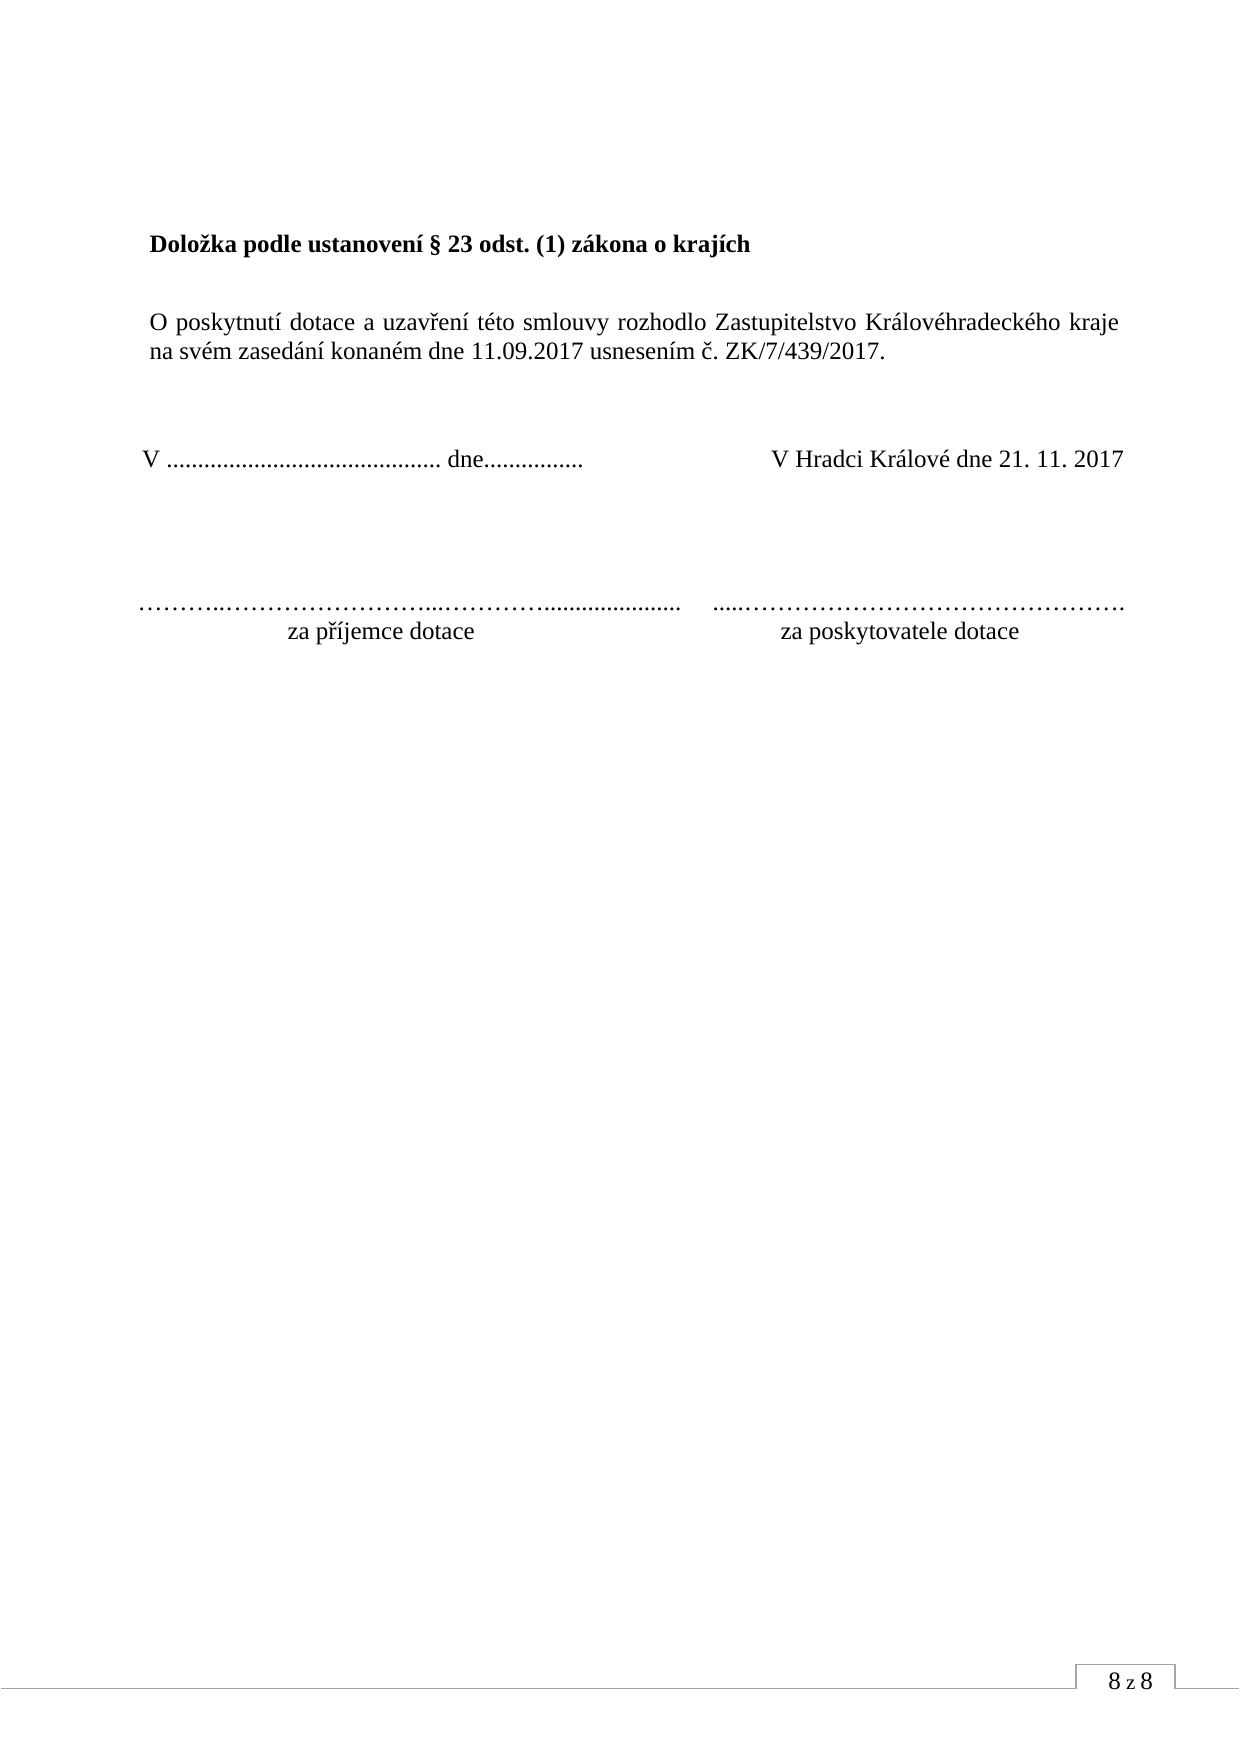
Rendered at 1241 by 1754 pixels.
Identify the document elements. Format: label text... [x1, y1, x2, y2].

text O poskytnutí dotace a uzavření této smlouvy rozhodlo Zastupitelstvo Královéhradeckého kraje na svém zasedání konaném dne 11.09.2017 usnesením č. ZK/7/439/2017. [149, 307, 1128, 365]
text za příjemce dotace za poskytovatele dotace [112, 616, 1128, 645]
text ………..……………………...…………...................... .....………………………………………. [112, 587, 1128, 616]
text V ............................................ dne................ V Hradci Králové dne 21. 11. 2017 [112, 444, 1128, 472]
text Doložka podle ustanovení § 23 odst. (1) zákona o krajích [149, 229, 1128, 257]
